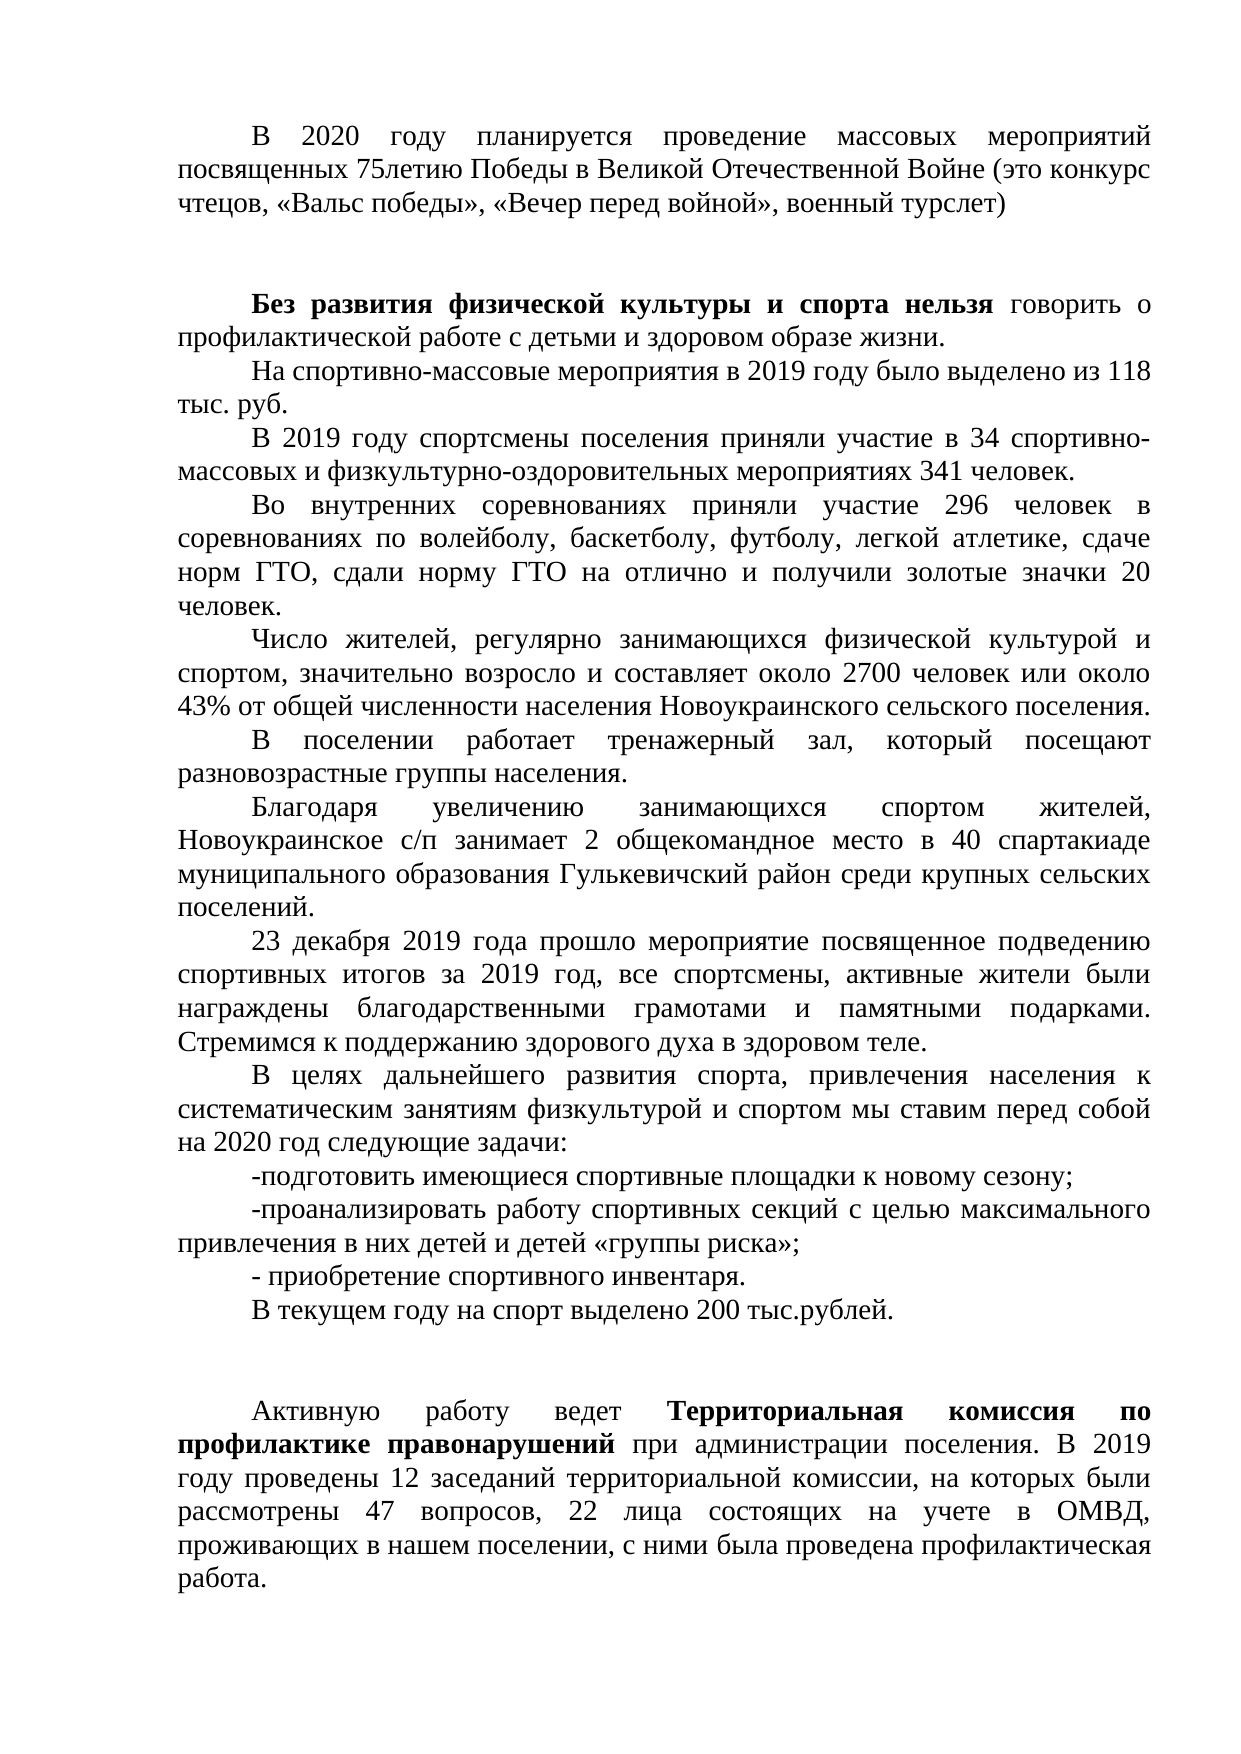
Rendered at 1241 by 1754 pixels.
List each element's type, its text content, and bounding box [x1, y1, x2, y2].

text Благодаря увеличению занимающихся спортом жителей, Новоукраинское с/п занимает 2 общекомандное место в 40 спартакиаде муниципального образования Гулькевичский район среди крупных сельских поселений. [177, 789, 1152, 923]
text Число жителей, регулярно занимающихся физической культурой и спортом, значительно возросло и составляет около 2700 человек или около 43% от общей численности населения Новоукраинского сельского поселения. [177, 621, 1152, 722]
text - приобретение спортивного инвентаря. [177, 1258, 1152, 1292]
text В 2019 году спортсмены поселения приняли участие в 34 спортивно-массовых и физкультурно-оздоровительных мероприятиях 341 человек. [177, 420, 1152, 487]
text 23 декабря 2019 года прошло мероприятие посвященное подведению спортивных итогов за 2019 год, все спортсмены, активные жители были награждены благодарственными грамотами и памятными подарками. Стремимся к поддержанию здорового духа в здоровом теле. [177, 923, 1152, 1057]
text В поселении работает тренажерный зал, который посещают разновозрастные группы населения. [177, 722, 1152, 789]
text Без развития физической культуры и спорта нельзя говорить о профилактической работе с детьми и здоровом образе жизни. [177, 286, 1152, 353]
text -подготовить имеющиеся спортивные площадки к новому сезону; [177, 1158, 1152, 1191]
text В 2020 году планируется проведение массовых мероприятий посвященных 75летию Победы в Великой Отечественной Войне (это конкурс чтецов, «Вальс победы», «Вечер перед войной», военный турслет) [177, 118, 1152, 219]
text На спортивно-массовые мероприятия в 2019 году было выделено из 118 тыс. руб. [177, 353, 1152, 420]
text В целях дальнейшего развития спорта, привлечения населения к систематическим занятиям физкультурой и спортом мы ставим перед собой на 2020 год следующие задачи: [177, 1057, 1152, 1158]
text -проанализировать работу спортивных секций с целью максимального привлечения в них детей и детей «группы риска»; [177, 1191, 1152, 1258]
text Во внутренних соревнованиях приняли участие 296 человек в соревнованиях по волейболу, баскетболу, футболу, легкой атлетике, сдаче норм ГТО, сдали норму ГТО на отлично и получили золотые значки 20 человек. [177, 487, 1152, 621]
text В текущем году на спорт выделено 200 тыс.рублей. [177, 1292, 1152, 1326]
text Активную работу ведет Территориальная комиссия по профилактике правонарушений при администрации поселения. В 2019 году проведены 12 заседаний территориальной комиссии, на которых были рассмотрены 47 вопросов, 22 лица состоящих на учете в ОМВД, проживающих в нашем поселении, с ними была проведена профилактическая работа. [177, 1393, 1152, 1594]
